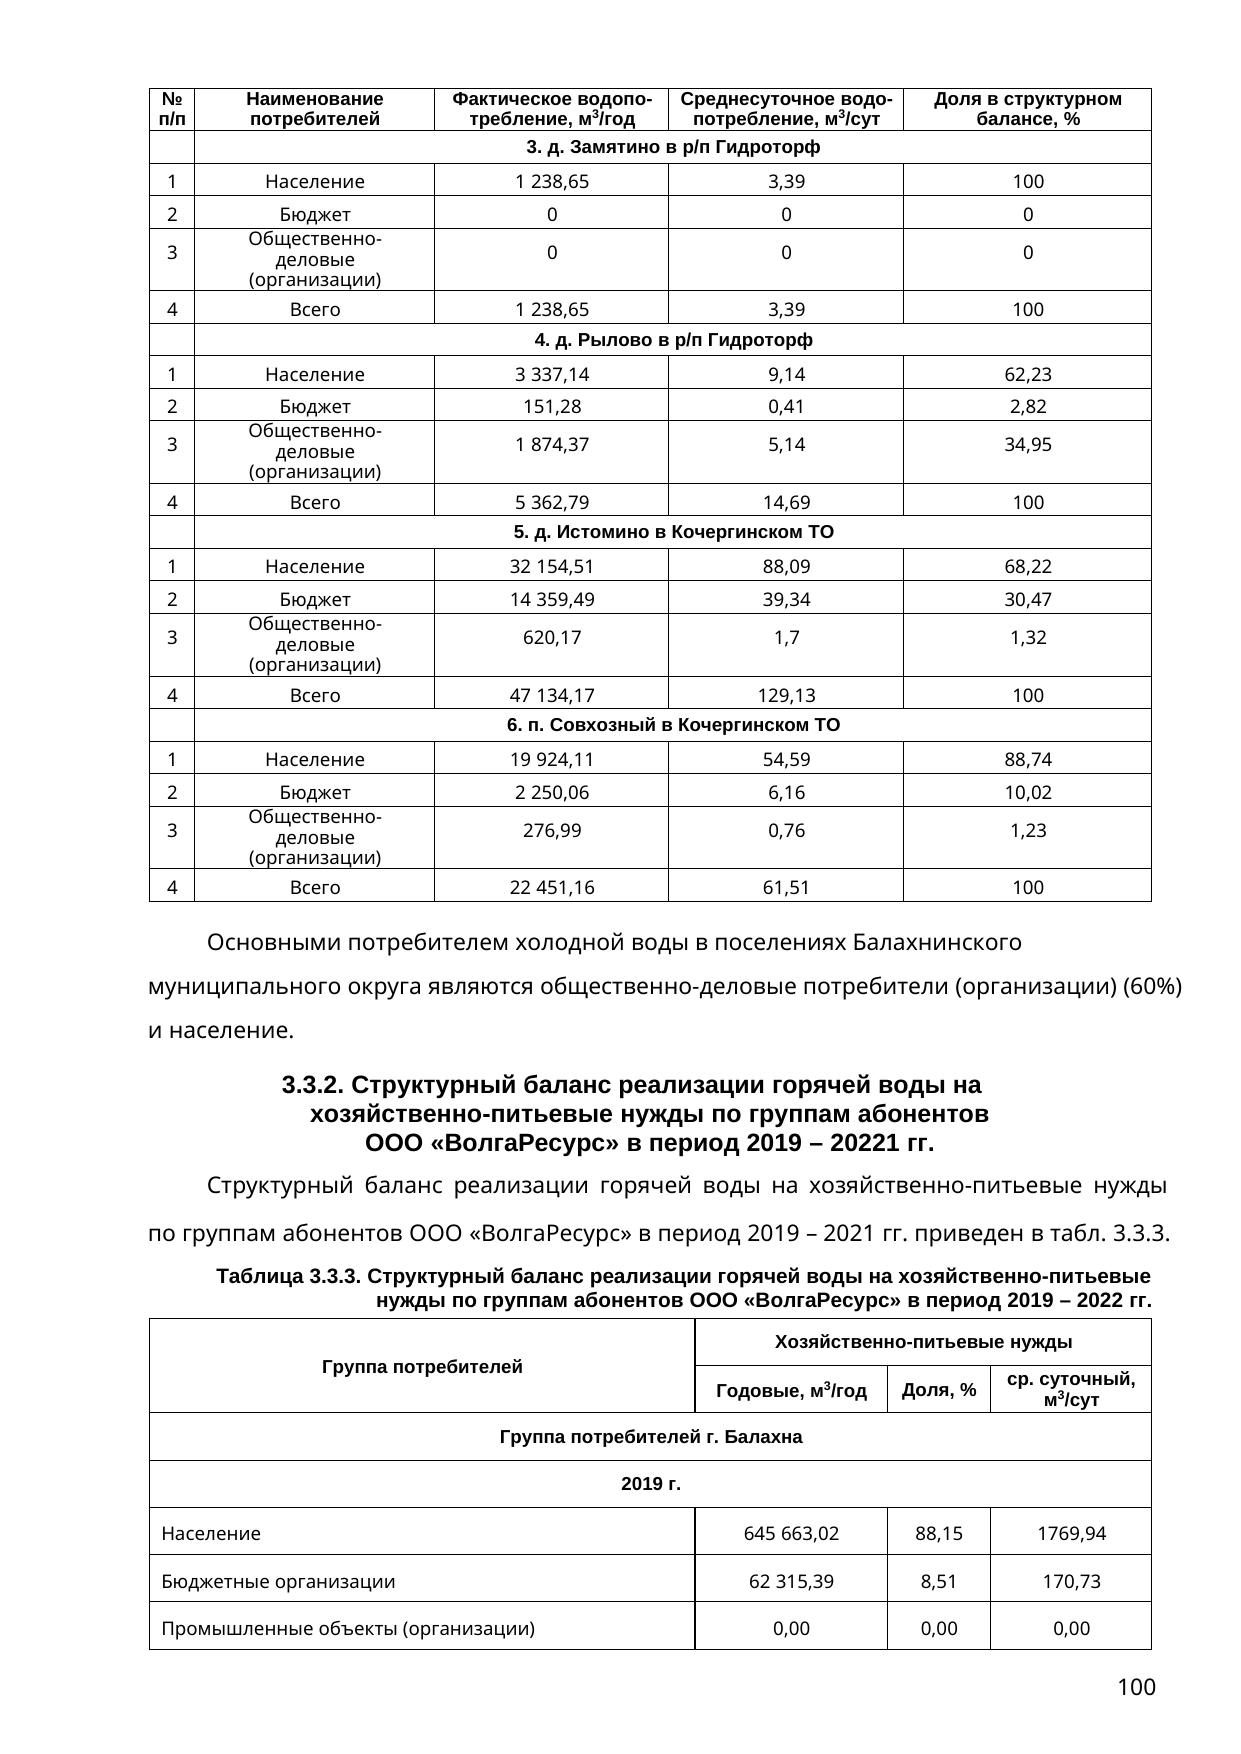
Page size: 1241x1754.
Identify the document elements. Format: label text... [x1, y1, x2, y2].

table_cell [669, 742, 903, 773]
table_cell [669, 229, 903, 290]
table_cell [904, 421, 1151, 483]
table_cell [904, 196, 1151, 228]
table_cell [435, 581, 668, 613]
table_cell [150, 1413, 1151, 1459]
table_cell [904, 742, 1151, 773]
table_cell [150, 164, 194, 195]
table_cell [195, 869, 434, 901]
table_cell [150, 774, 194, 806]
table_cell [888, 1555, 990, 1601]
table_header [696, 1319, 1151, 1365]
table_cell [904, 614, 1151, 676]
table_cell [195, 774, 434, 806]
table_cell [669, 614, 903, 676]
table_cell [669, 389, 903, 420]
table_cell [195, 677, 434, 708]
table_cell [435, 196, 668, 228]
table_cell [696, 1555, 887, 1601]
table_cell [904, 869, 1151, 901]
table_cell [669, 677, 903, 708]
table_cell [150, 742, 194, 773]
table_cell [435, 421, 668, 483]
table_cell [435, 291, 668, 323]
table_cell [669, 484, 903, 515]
text Структурный баланс реализации горячей воды на хозяйственно-питьевые нужды по группам абонентов ООО «ВолгаРесурс» в период 2019 – 2021 гг. приведен в табл. 3.3.3. [148, 1169, 1186, 1248]
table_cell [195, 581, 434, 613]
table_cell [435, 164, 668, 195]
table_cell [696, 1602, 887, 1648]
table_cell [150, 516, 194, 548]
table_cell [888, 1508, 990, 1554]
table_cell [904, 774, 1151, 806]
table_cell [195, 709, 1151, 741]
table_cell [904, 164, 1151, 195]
text Таблица 3.3.3. Структурный баланс реализации горячей воды на хозяйственно-питьевые нужды по группам абонентов ООО «ВолгаРесурс» в период 2019 – 2022 гг. [216, 1264, 1153, 1312]
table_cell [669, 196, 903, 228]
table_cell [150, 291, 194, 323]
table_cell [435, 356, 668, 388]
subtitle Структурный баланс реализации горячей воды на хозяйственно-питьевые нужды по группам абонентов [282, 1070, 989, 1128]
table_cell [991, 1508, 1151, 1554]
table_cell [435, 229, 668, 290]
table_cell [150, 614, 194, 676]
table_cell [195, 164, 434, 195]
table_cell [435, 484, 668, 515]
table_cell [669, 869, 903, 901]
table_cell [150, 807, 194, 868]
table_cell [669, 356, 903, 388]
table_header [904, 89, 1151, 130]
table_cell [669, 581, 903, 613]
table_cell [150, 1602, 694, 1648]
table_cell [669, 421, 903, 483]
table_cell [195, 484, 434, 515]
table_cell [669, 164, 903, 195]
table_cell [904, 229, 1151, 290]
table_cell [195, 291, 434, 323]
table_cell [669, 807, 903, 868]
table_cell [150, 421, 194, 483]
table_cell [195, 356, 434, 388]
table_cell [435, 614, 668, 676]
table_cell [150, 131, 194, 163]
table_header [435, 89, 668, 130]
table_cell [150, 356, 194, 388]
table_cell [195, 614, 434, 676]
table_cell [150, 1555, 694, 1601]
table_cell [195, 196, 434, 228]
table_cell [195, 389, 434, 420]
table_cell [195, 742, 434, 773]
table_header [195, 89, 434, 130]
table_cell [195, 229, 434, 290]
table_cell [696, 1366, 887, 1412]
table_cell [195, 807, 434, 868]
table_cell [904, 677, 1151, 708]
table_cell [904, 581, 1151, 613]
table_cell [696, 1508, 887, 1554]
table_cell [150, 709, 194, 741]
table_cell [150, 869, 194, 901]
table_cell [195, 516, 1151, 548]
text ООО «ВолгаРесурс» в период 2019 – 20221 гг. [365, 1128, 1186, 1156]
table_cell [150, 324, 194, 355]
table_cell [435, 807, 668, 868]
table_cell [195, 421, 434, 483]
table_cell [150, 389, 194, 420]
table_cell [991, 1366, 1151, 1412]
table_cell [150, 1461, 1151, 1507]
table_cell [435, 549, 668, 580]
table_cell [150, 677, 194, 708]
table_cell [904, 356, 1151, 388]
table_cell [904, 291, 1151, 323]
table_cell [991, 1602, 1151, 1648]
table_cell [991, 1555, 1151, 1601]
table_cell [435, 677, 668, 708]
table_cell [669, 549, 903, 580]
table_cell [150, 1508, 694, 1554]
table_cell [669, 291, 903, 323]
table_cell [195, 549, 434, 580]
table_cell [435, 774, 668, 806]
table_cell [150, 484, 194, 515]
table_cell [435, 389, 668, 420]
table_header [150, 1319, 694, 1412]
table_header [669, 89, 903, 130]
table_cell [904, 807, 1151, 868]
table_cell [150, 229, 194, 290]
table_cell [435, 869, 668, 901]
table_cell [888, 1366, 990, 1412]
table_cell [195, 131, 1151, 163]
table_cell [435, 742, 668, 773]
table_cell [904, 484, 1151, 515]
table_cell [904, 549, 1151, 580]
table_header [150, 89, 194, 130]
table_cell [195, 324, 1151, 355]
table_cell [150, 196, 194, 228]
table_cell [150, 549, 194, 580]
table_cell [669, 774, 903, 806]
text Основными потребителем холодной воды в поселениях Балахнинского муниципального округа являются общественно-деловые потребители (организации) (60%) и население. [148, 926, 1186, 1045]
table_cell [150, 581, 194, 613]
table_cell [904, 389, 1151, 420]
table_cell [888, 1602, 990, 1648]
